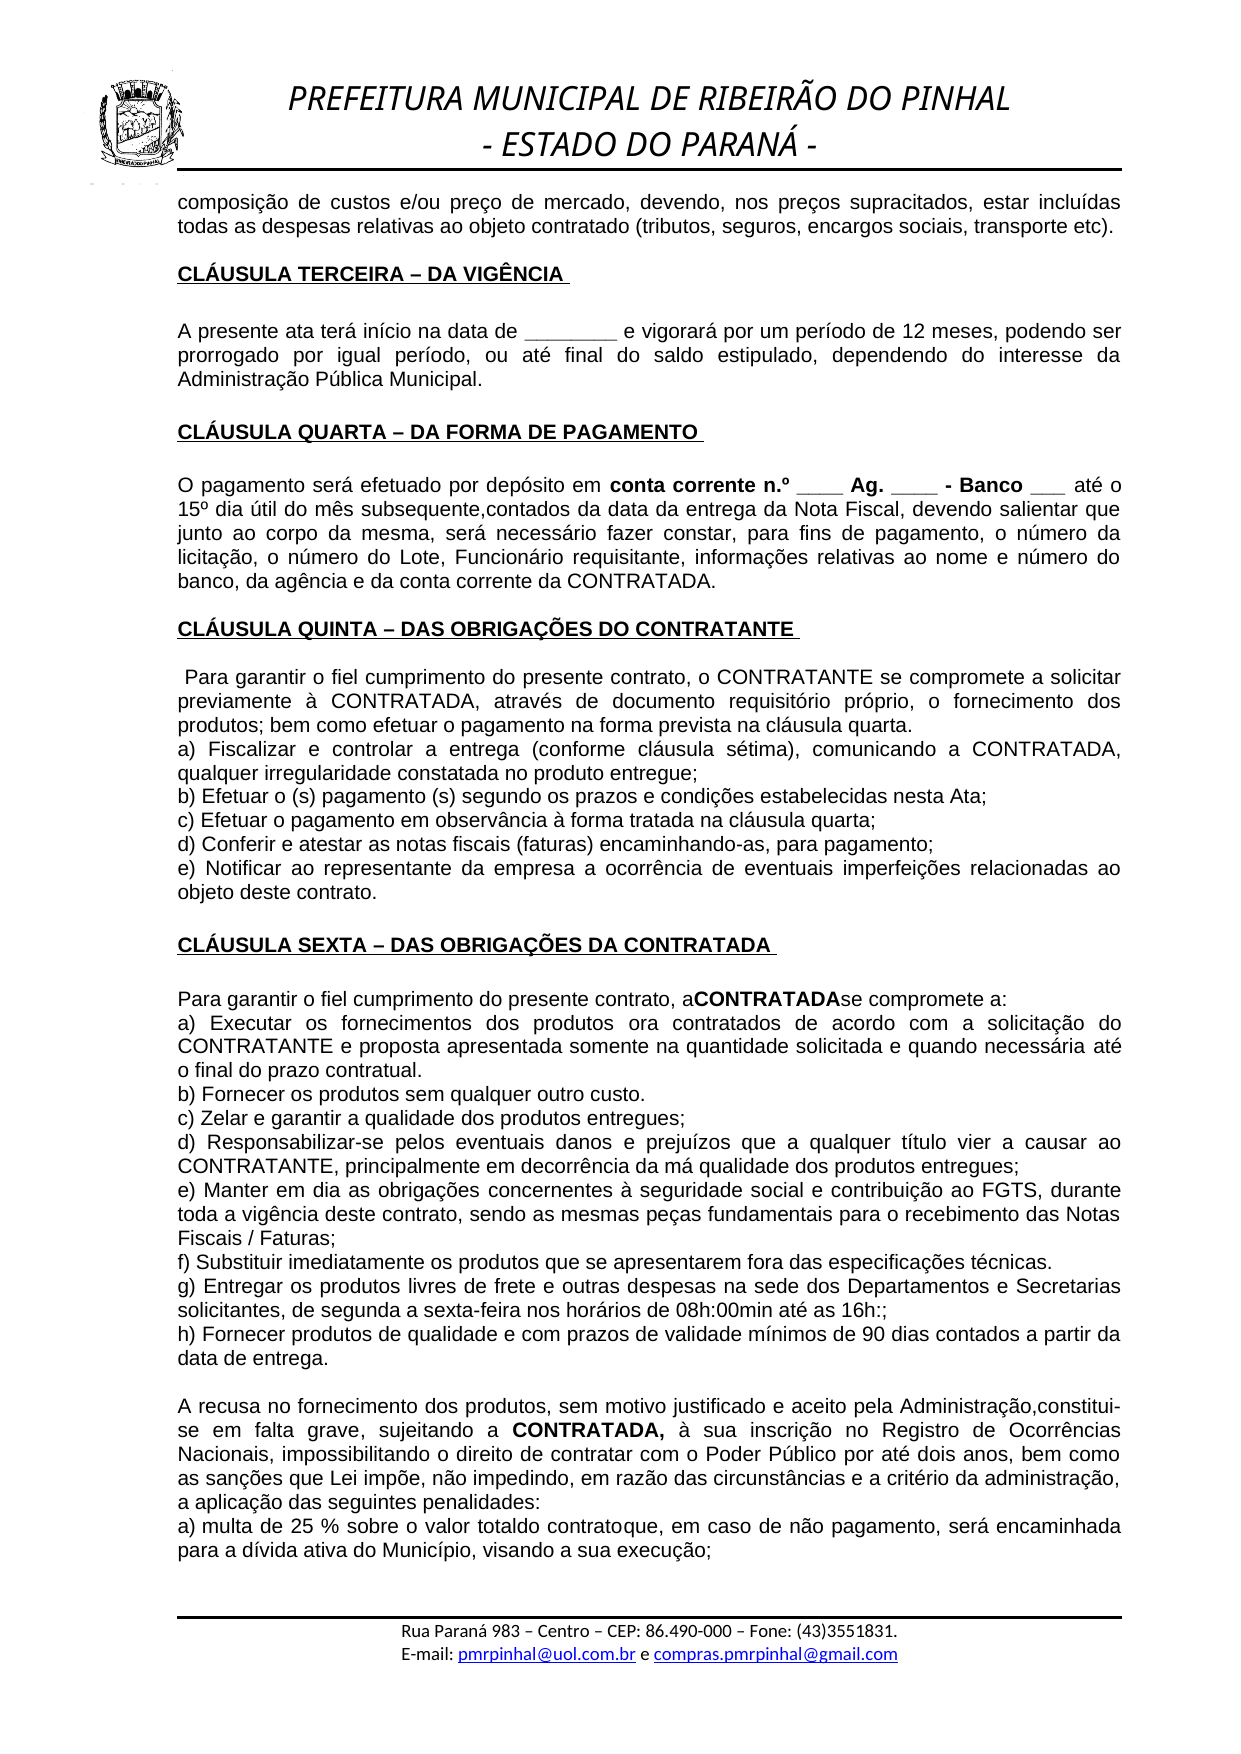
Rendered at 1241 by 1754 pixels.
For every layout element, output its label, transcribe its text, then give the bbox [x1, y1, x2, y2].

text b) Efetuar o (s) pagamento (s) segundo os prazos e condições estabelecidas nesta Ata; [177, 784, 1122, 808]
text a) Executar os fornecimentos dos produtos ora contratados de acordo com a solicitação do CONTRATANTE e proposta apresentada somente na quantidade solicitada e quando necessária até o final do prazo contratual. [177, 1010, 1122, 1082]
text O pagamento será efetuado por depósito em conta corrente n.º ____ Ag. ____ - Banco ___ até o 15º dia útil do mês subsequente,contados da data da entrega da Nota Fiscal, devendo salientar que junto ao corpo da mesma, será necessário fazer constar, para fins de pagamento, o número da licitação, o número do Lote, Funcionário requisitante, informações relativas ao nome e número do banco, da agência e da conta corrente da CONTRATADA. [177, 473, 1122, 593]
text f) Substituir imediatamente os produtos que se apresentarem fora das especificações técnicas. [177, 1250, 1122, 1274]
text A recusa no fornecimento dos produtos, sem motivo justificado e aceito pela Administração,constitui-se em falta grave, sujeitando a CONTRATADA, à sua inscrição no Registro de Ocorrências Nacionais, impossibilitando o direito de contratar com o Poder Público por até dois anos, bem como as sanções que Lei impõe, não impedindo, em razão das circunstâncias e a critério da administração, a aplicação das seguintes penalidades: [177, 1394, 1122, 1513]
text h) Fornecer produtos de qualidade e com prazos de validade mínimos de 90 dias contados a partir da data de entrega. [177, 1322, 1122, 1370]
text c) Efetuar o pagamento em observância à forma tratada na cláusula quarta; [177, 808, 1122, 832]
picture [83, 65, 202, 185]
text d) Responsabilizar-se pelos eventuais danos e prejuízos que a qualquer título vier a causar ao CONTRATANTE, principalmente em decorrência da má qualidade dos produtos entregues; [177, 1130, 1122, 1178]
text a) multa de 25 % sobre o valor totaldo contratoque, em caso de não pagamento, será encaminhada para a dívida ativa do Município, visando a sua execução; [177, 1513, 1122, 1561]
text CLÁUSULA SEXTA – DAS OBRIGAÇÕES DA CONTRATADA [177, 933, 1122, 957]
text c) Zelar e garantir a qualidade dos produtos entregues; [177, 1106, 1122, 1130]
text Para garantir o fiel cumprimento do presente contrato, o CONTRATANTE se compromete a solicitar previamente à CONTRATADA, através de documento requisitório próprio, o fornecimento dos produtos; bem como efetuar o pagamento na forma prevista na cláusula quarta. [177, 664, 1122, 736]
text CLÁUSULA TERCEIRA – DA VIGÊNCIA [177, 262, 1122, 286]
text CLÁUSULA QUINTA – DAS OBRIGAÇÕES DO CONTRATANTE [177, 617, 1122, 641]
text e) Notificar ao representante da empresa a ocorrência de eventuais imperfeições relacionadas ao objeto deste contrato. [177, 856, 1122, 904]
text d) Conferir e atestar as notas fiscais (faturas) encaminhando-as, para pagamento; [177, 832, 1122, 856]
text a) Fiscalizar e controlar a entrega (conforme cláusula sétima), comunicando a CONTRATADA, qualquer irregularidade constatada no produto entregue; [177, 736, 1122, 784]
text A presente ata terá início na data de ________ e vigorará por um período de 12 meses, podendo ser prorrogado por igual período, ou até final do saldo estipulado, dependendo do interesse da Administração Pública Municipal. [177, 319, 1122, 391]
text CLÁUSULA QUARTA – DA FORMA DE PAGAMENTO [177, 420, 1122, 444]
text e) Manter em dia as obrigações concernentes à seguridade social e contribuição ao FGTS, durante toda a vigência deste contrato, sendo as mesmas peças fundamentais para o recebimento das Notas Fiscais / Faturas; [177, 1178, 1122, 1250]
text b) Fornecer os produtos sem qualquer outro custo. [177, 1082, 1122, 1106]
text g) Entregar os produtos livres de frete e outras despesas na sede dos Departamentos e Secretarias solicitantes, de segunda a sexta-feira nos horários de 08h:00min até as 16h:; [177, 1274, 1122, 1322]
text Para garantir o fiel cumprimento do presente contrato, aCONTRATADAse compromete a: [177, 986, 1122, 1010]
